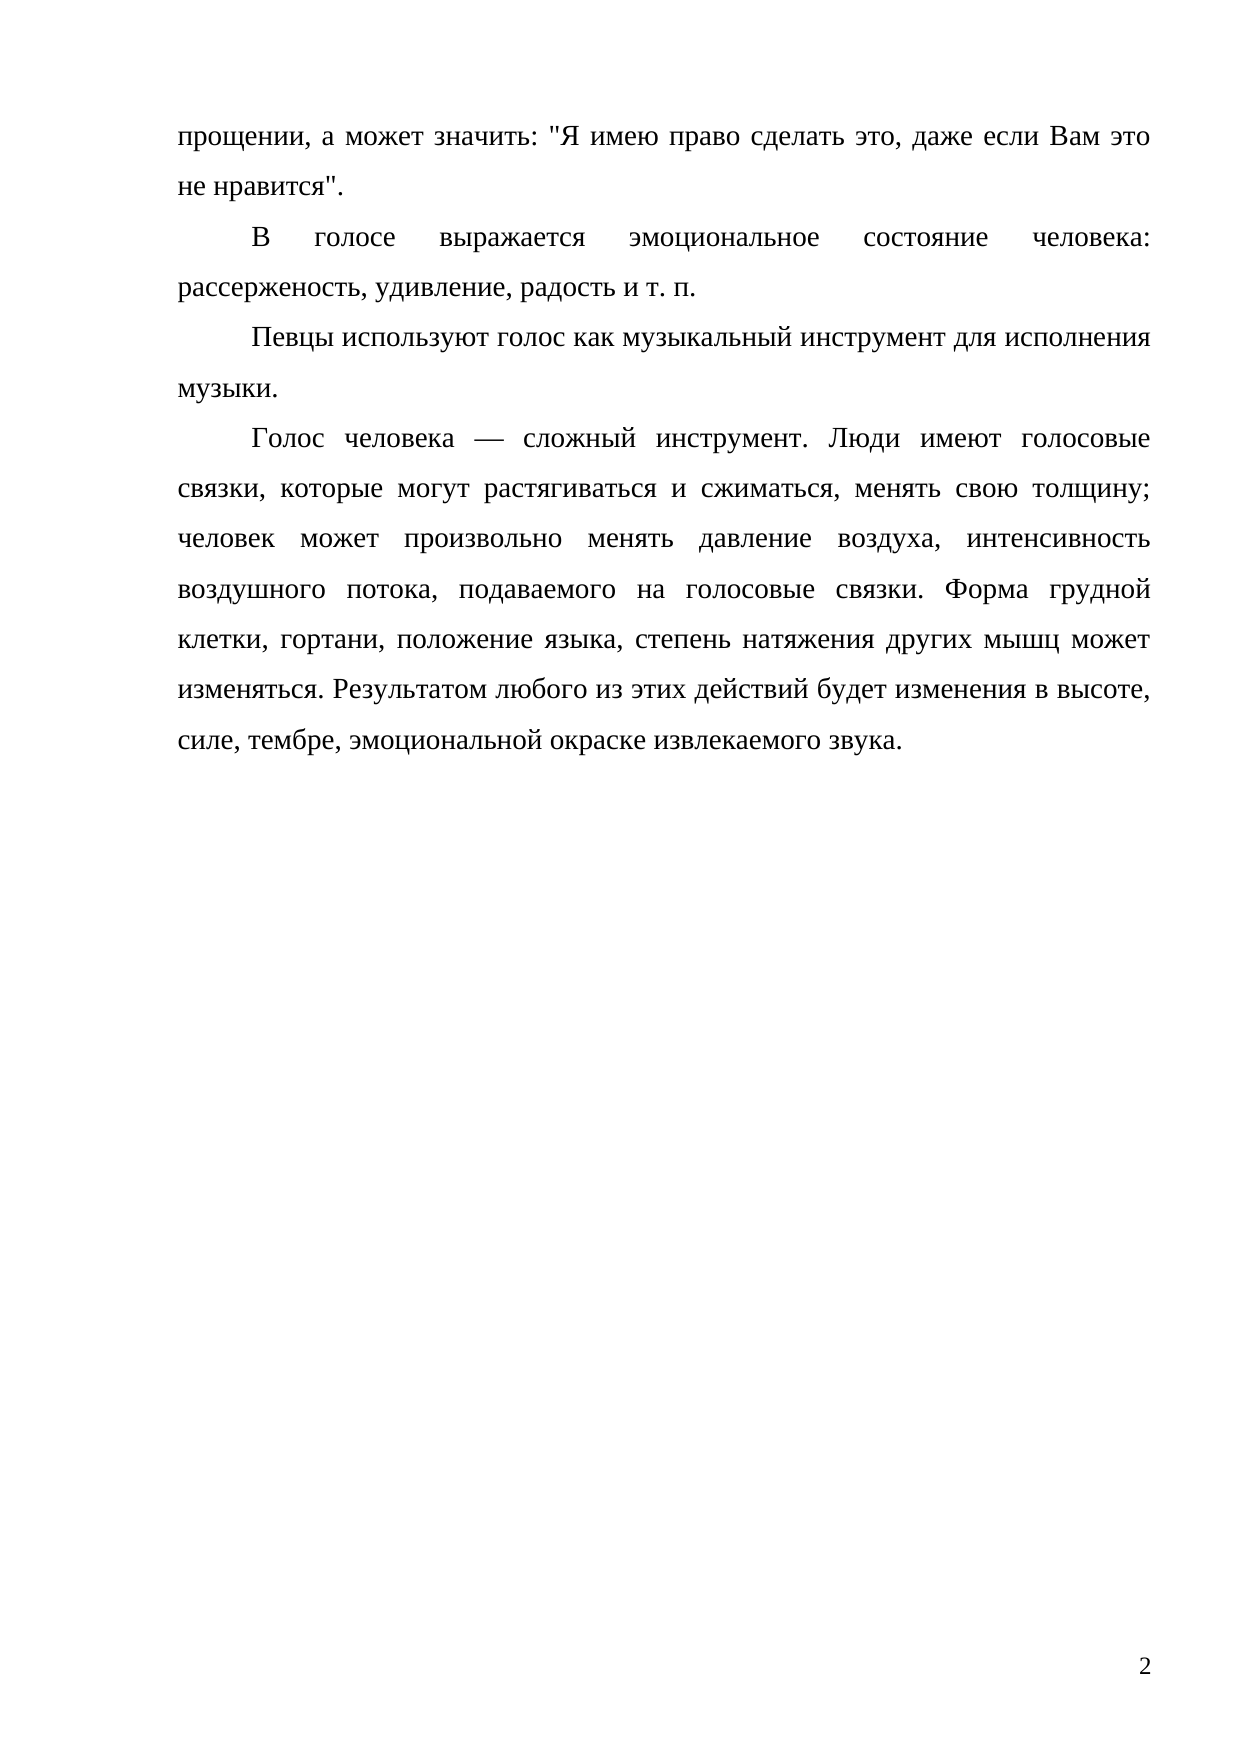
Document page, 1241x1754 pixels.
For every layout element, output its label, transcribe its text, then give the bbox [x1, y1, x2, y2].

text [177, 118, 1152, 202]
text Певцы используют голос как музыкальный инструмент для исполнения музыки. [177, 319, 1152, 403]
text Голос человека — сложный инструмент. Люди имеют голосовые связки, которые могут растягиваться и сжиматься, менять свою толщину; человек может произвольно менять давление воздуха, интенсивность воздушного потока, подаваемого на голосовые связки. Форма грудной клетки, гортани, положение языка, степень натяжения других мышц может изменяться. Результатом любого из этих действий будет изменения в высоте, силе, тембре, эмоциональной окраске извлекаемого звука. [177, 420, 1152, 755]
text В голосе выражается эмоциональное состояние человека: рассерженость, удивление, радость и т. п. [177, 219, 1152, 303]
